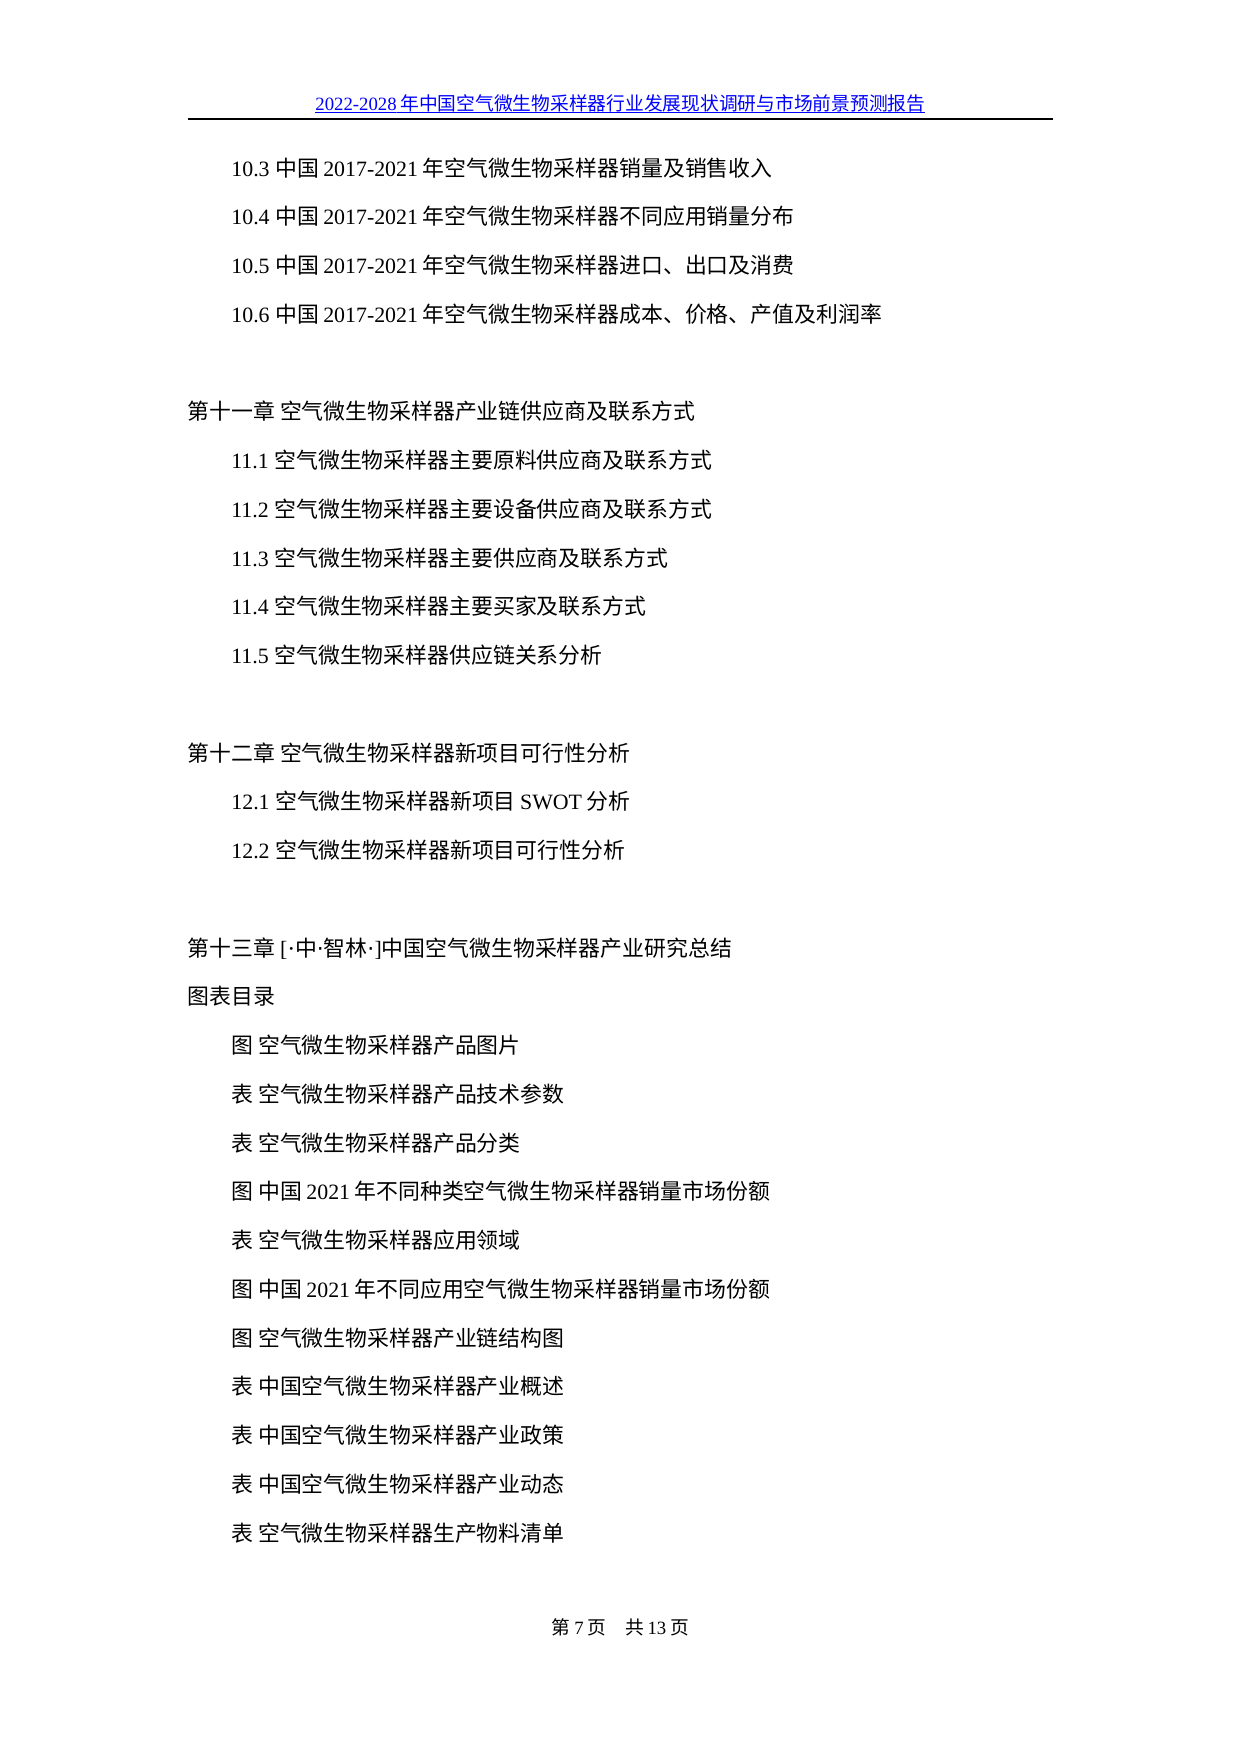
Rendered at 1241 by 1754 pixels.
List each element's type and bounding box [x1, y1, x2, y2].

text [187, 150, 1053, 1548]
